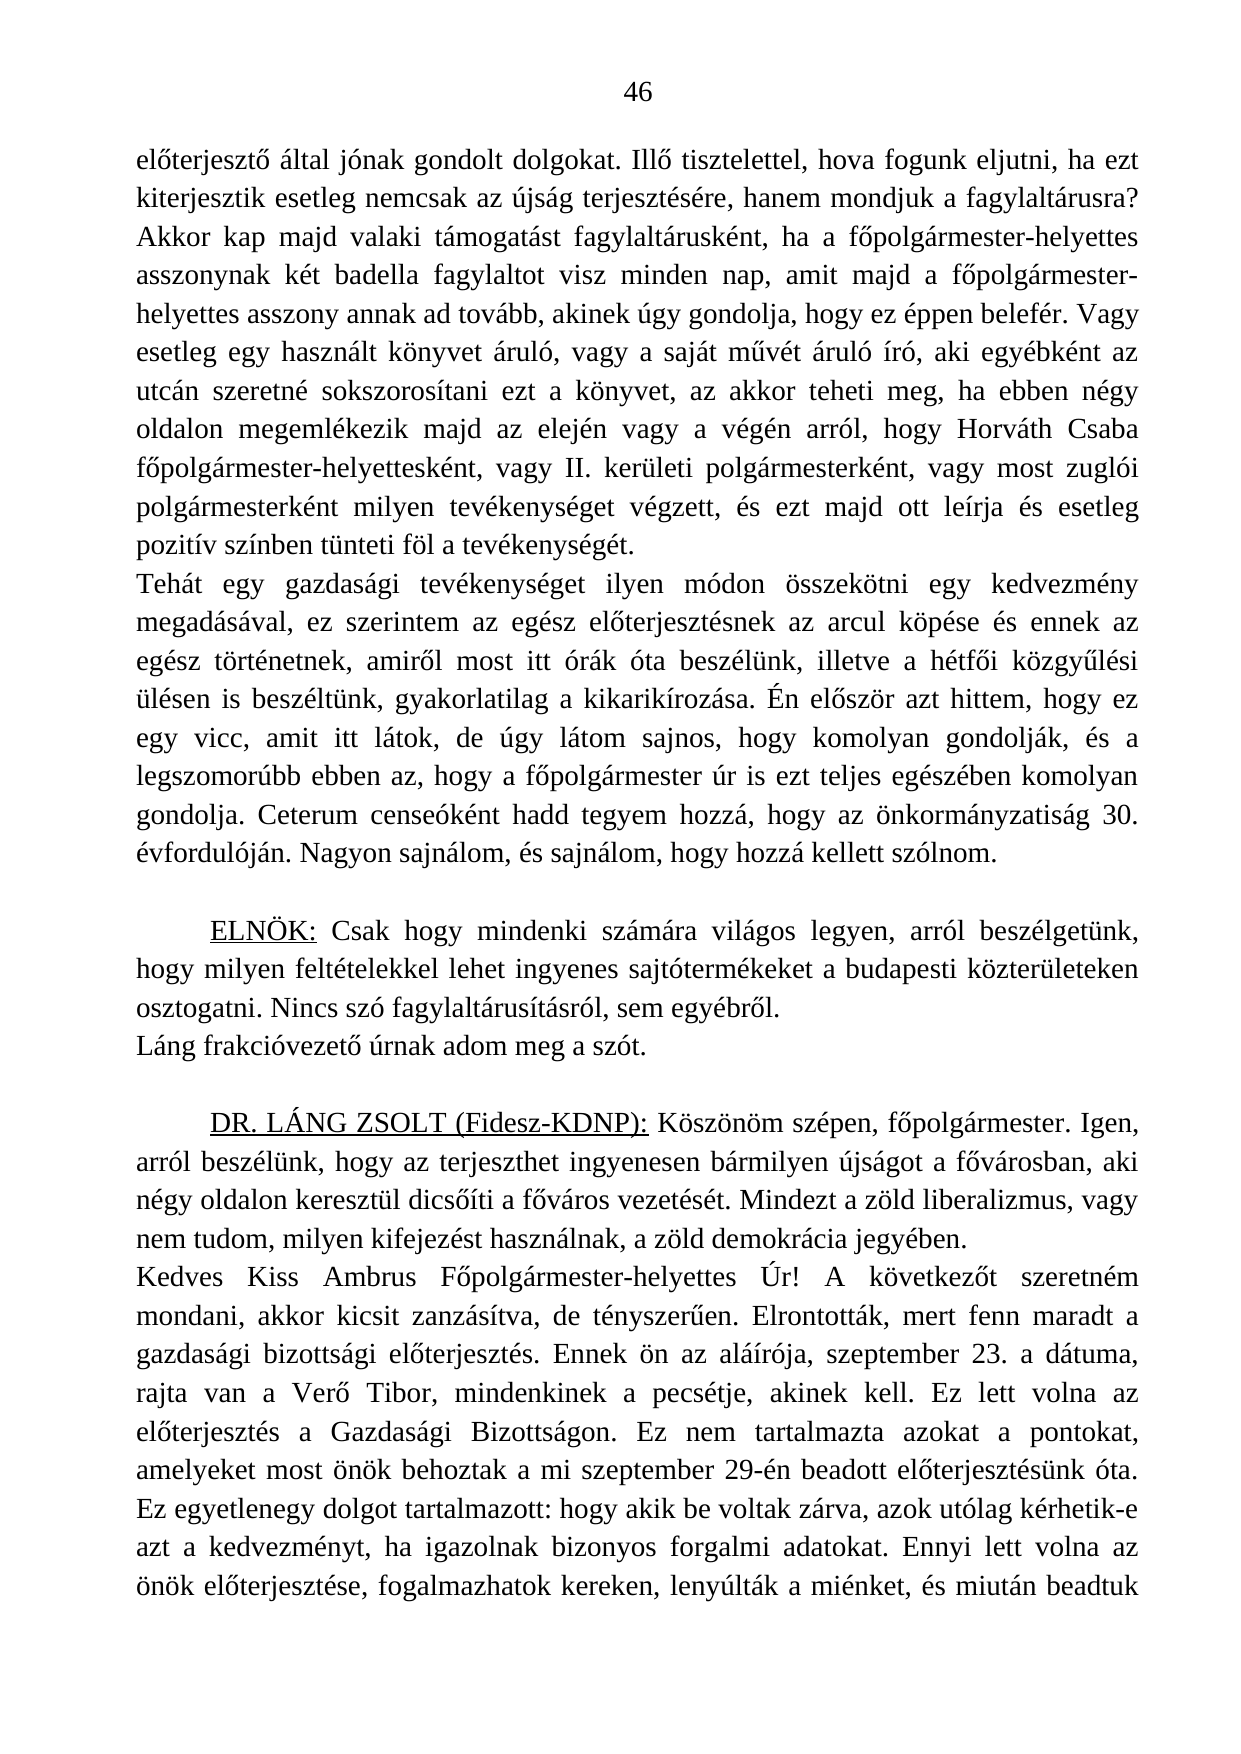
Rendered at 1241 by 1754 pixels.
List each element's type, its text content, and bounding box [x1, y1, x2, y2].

text Tehát egy gazdasági tevékenységet ilyen módon összekötni egy kedvezmény megadásával, ez szerintem az egész előterjesztésnek az arcul köpése és ennek az egész történetnek, amiről most itt órák óta beszélünk, illetve a hétfői közgyűlési ülésen is beszéltünk, gyakorlatilag a kikarikírozása. Én először azt hittem, hogy ez egy vicc, amit itt látok, de úgy látom sajnos, hogy komolyan gondolják, és a legszomorúbb ebben az, hogy a főpolgármester úr is ezt teljes egészében komolyan gondolja. Ceterum censeóként hadd tegyem hozzá, hogy az önkormányzatiság 30. évfordulóján. Nagyon sajnálom, és sajnálom, hogy hozzá kellett szólnom. [136, 566, 1140, 869]
text DR. LÁNG ZSOLT (Fidesz-KDNP): Köszönöm szépen, főpolgármester. Igen, arról beszélünk, hogy az terjeszthet ingyenesen bármilyen újságot a fővárosban, aki négy oldalon keresztül dicsőíti a főváros vezetését. Mindezt a zöld liberalizmus, vagy nem tudom, milyen kifejezést használnak, a zöld demokrácia jegyében. [136, 1105, 1140, 1254]
text ELNÖK: Csak hogy mindenki számára világos legyen, arról beszélgetünk, hogy milyen feltételekkel lehet ingyenes sajtótermékeket a budapesti közterületeken osztogatni. Nincs szó fagylaltárusításról, sem egyébről. [136, 913, 1140, 1023]
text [136, 142, 1140, 561]
text Láng frakcióvezető úrnak adom meg a szót. [136, 1028, 1140, 1062]
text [136, 1259, 1140, 1601]
